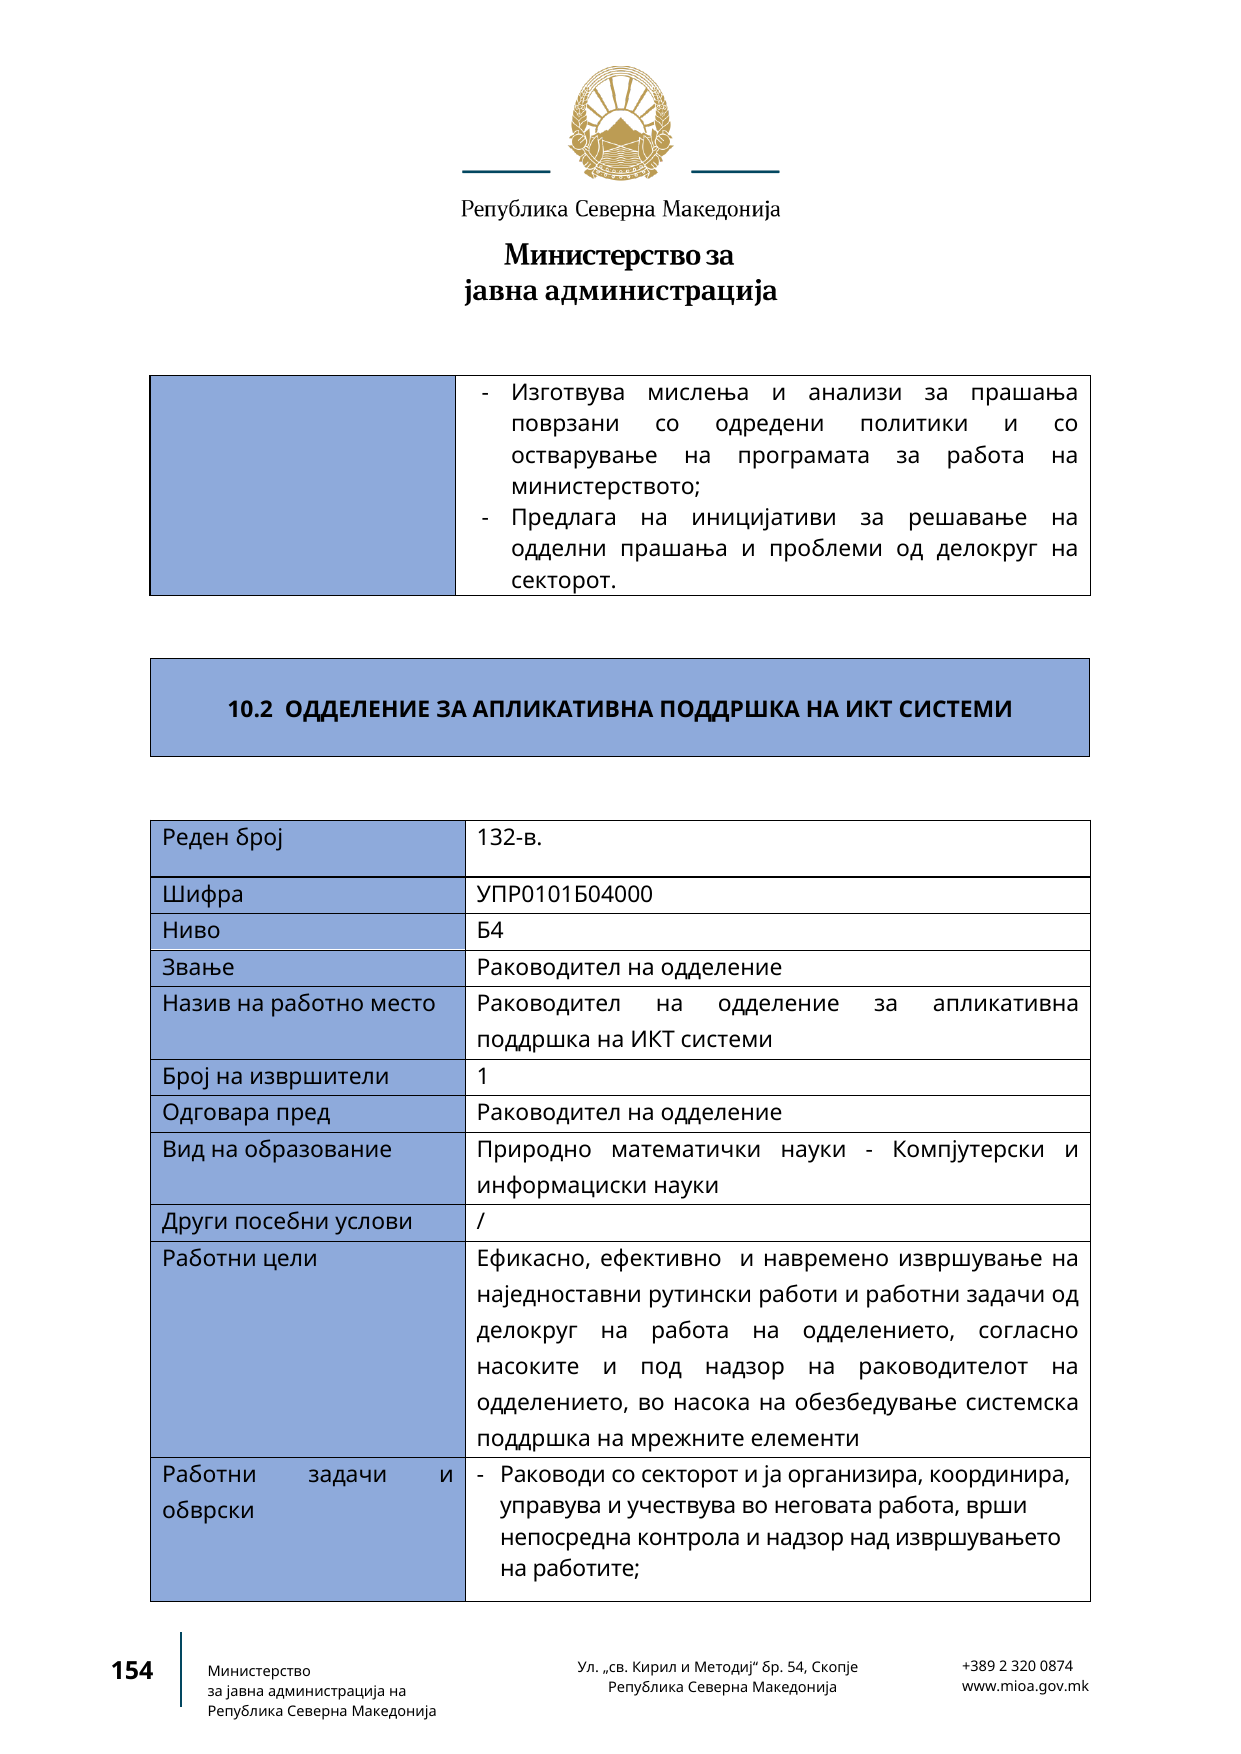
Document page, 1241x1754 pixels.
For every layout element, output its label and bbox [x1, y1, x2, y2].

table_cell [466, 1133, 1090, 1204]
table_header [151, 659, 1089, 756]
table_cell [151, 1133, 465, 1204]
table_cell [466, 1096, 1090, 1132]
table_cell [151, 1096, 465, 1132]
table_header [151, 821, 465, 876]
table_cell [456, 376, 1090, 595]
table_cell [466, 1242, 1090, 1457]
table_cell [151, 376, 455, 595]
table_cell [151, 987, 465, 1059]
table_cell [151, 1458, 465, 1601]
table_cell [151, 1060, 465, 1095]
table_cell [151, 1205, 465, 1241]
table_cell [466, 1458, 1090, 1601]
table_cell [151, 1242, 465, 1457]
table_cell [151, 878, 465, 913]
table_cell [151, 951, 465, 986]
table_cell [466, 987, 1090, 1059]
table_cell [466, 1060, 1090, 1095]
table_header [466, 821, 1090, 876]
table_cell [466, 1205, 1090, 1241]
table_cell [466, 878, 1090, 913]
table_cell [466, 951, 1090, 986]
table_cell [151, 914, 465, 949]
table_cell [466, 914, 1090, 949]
picture [460, 66, 781, 308]
